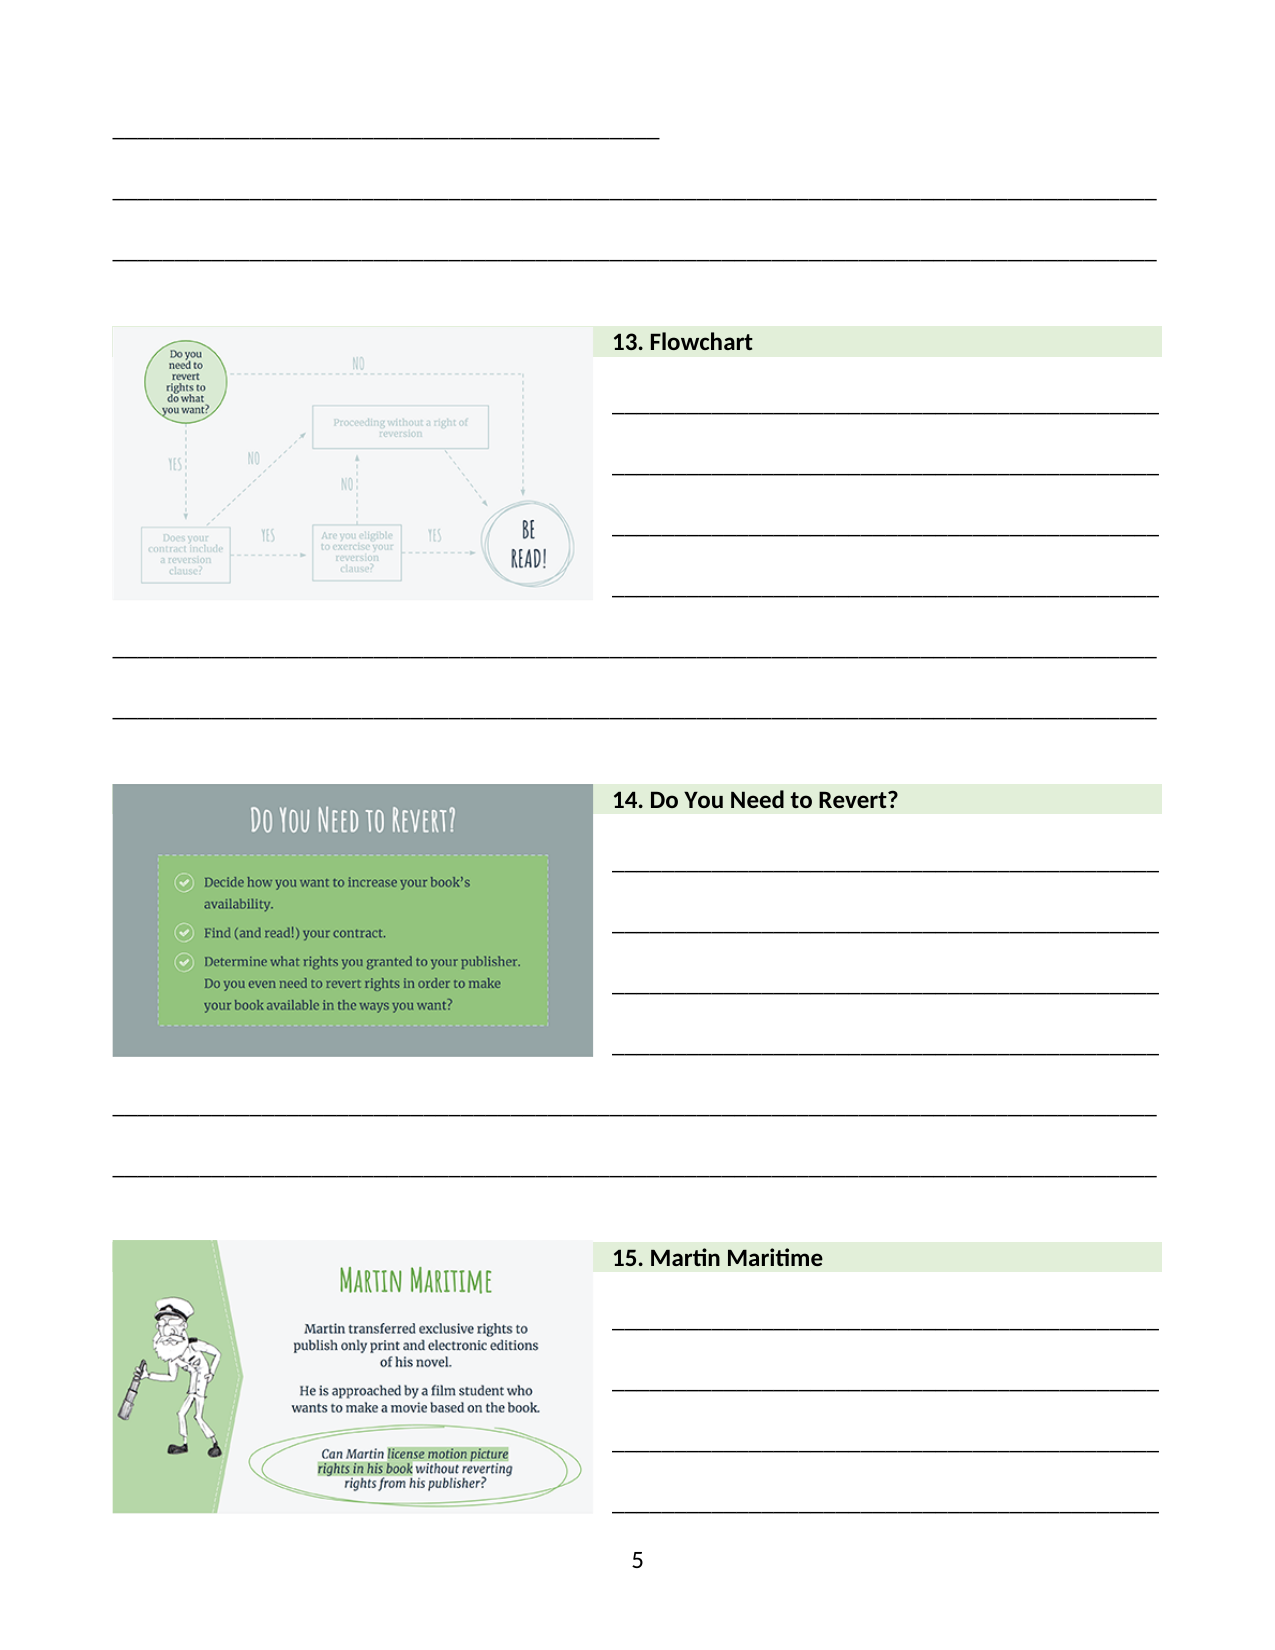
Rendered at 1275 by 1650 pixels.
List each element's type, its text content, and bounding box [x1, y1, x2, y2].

text ____________________________________________ [112, 1486, 1162, 1516]
picture [112, 327, 594, 601]
text ____________________________________________ [112, 112, 1162, 143]
text ____________________________________________________________________________________ [112, 1089, 1162, 1120]
text ____________________________________________ ____________________________________________ [594, 845, 1162, 937]
text ____________________________________________________________________________________ [112, 234, 1162, 265]
text ____________________________________________ [594, 1425, 1162, 1455]
subtitle 13. Flowchart [112, 326, 1162, 357]
picture [112, 784, 594, 1057]
text ____________________________________________ [112, 1028, 1162, 1059]
subtitle 14. Do You Need to Revert? [594, 784, 1162, 814]
text ____________________________________________ [594, 570, 1162, 601]
text ____________________________________________ [594, 509, 1162, 540]
text ____________________________________________ ____________________________________________ [594, 1303, 1162, 1394]
text ____________________________________________________________________________________ [112, 1150, 1162, 1181]
text ____________________________________________ ____________________________________________ [594, 387, 1162, 479]
text ____________________________________________________________________________________ [112, 173, 1162, 204]
subtitle 15. Martin Maritime [594, 1242, 1162, 1272]
picture [112, 1240, 594, 1514]
text ____________________________________________ [594, 967, 1162, 998]
text ____________________________________________________________________________________ [112, 631, 1162, 662]
text ____________________________________________________________________________________ [112, 692, 1162, 723]
